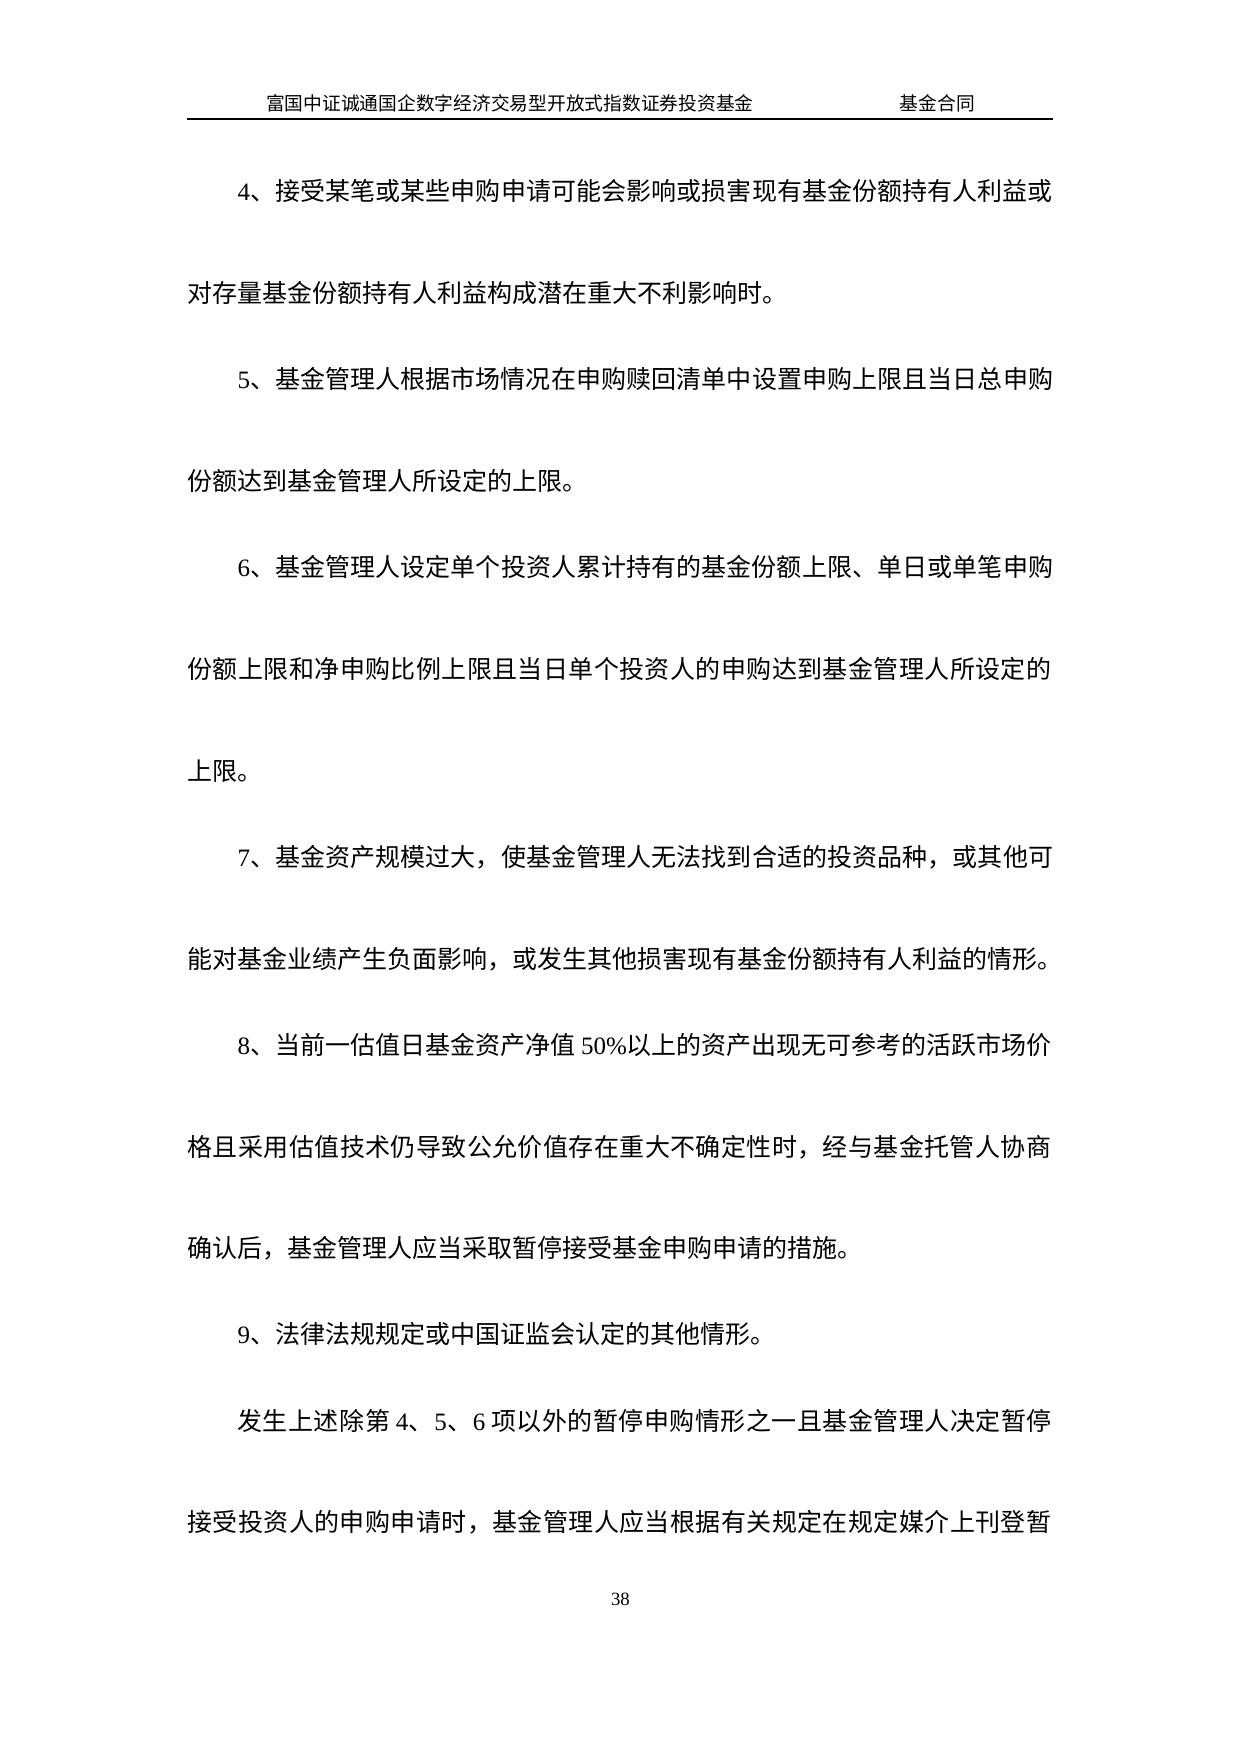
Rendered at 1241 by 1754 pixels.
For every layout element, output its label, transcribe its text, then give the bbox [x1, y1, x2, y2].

text 6、基金管理人设定单个投资人累计持有的基金份额上限、单日或单笔申购份额上限和净申购比例上限且当日单个投资人的申购达到基金管理人所设定的上限。 [187, 532, 1053, 803]
text 8、当前一估值日基金资产净值50%以上的资产出现无可参考的活跃市场价格且采用估值技术仍导致公允价值存在重大不确定性时，经与基金托管人协商确认后，基金管理人应当采取暂停接受基金申购申请的措施。 [187, 1009, 1053, 1281]
text 4、接受某笔或某些申购申请可能会影响或损害现有基金份额持有人利益或对存量基金份额持有人利益构成潜在重大不利影响时。 [187, 156, 1053, 326]
text 5、基金管理人根据市场情况在申购赎回清单中设置申购上限且当日总申购份额达到基金管理人所设定的上限。 [187, 344, 1053, 513]
text 7、基金资产规模过大，使基金管理人无法找到合适的投资品种，或其他可能对基金业绩产生负面影响，或发生其他损害现有基金份额持有人利益的情形。 [187, 821, 1053, 991]
text 9、法律法规规定或中国证监会认定的其他情形。 [187, 1299, 1053, 1367]
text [187, 1385, 1053, 1555]
